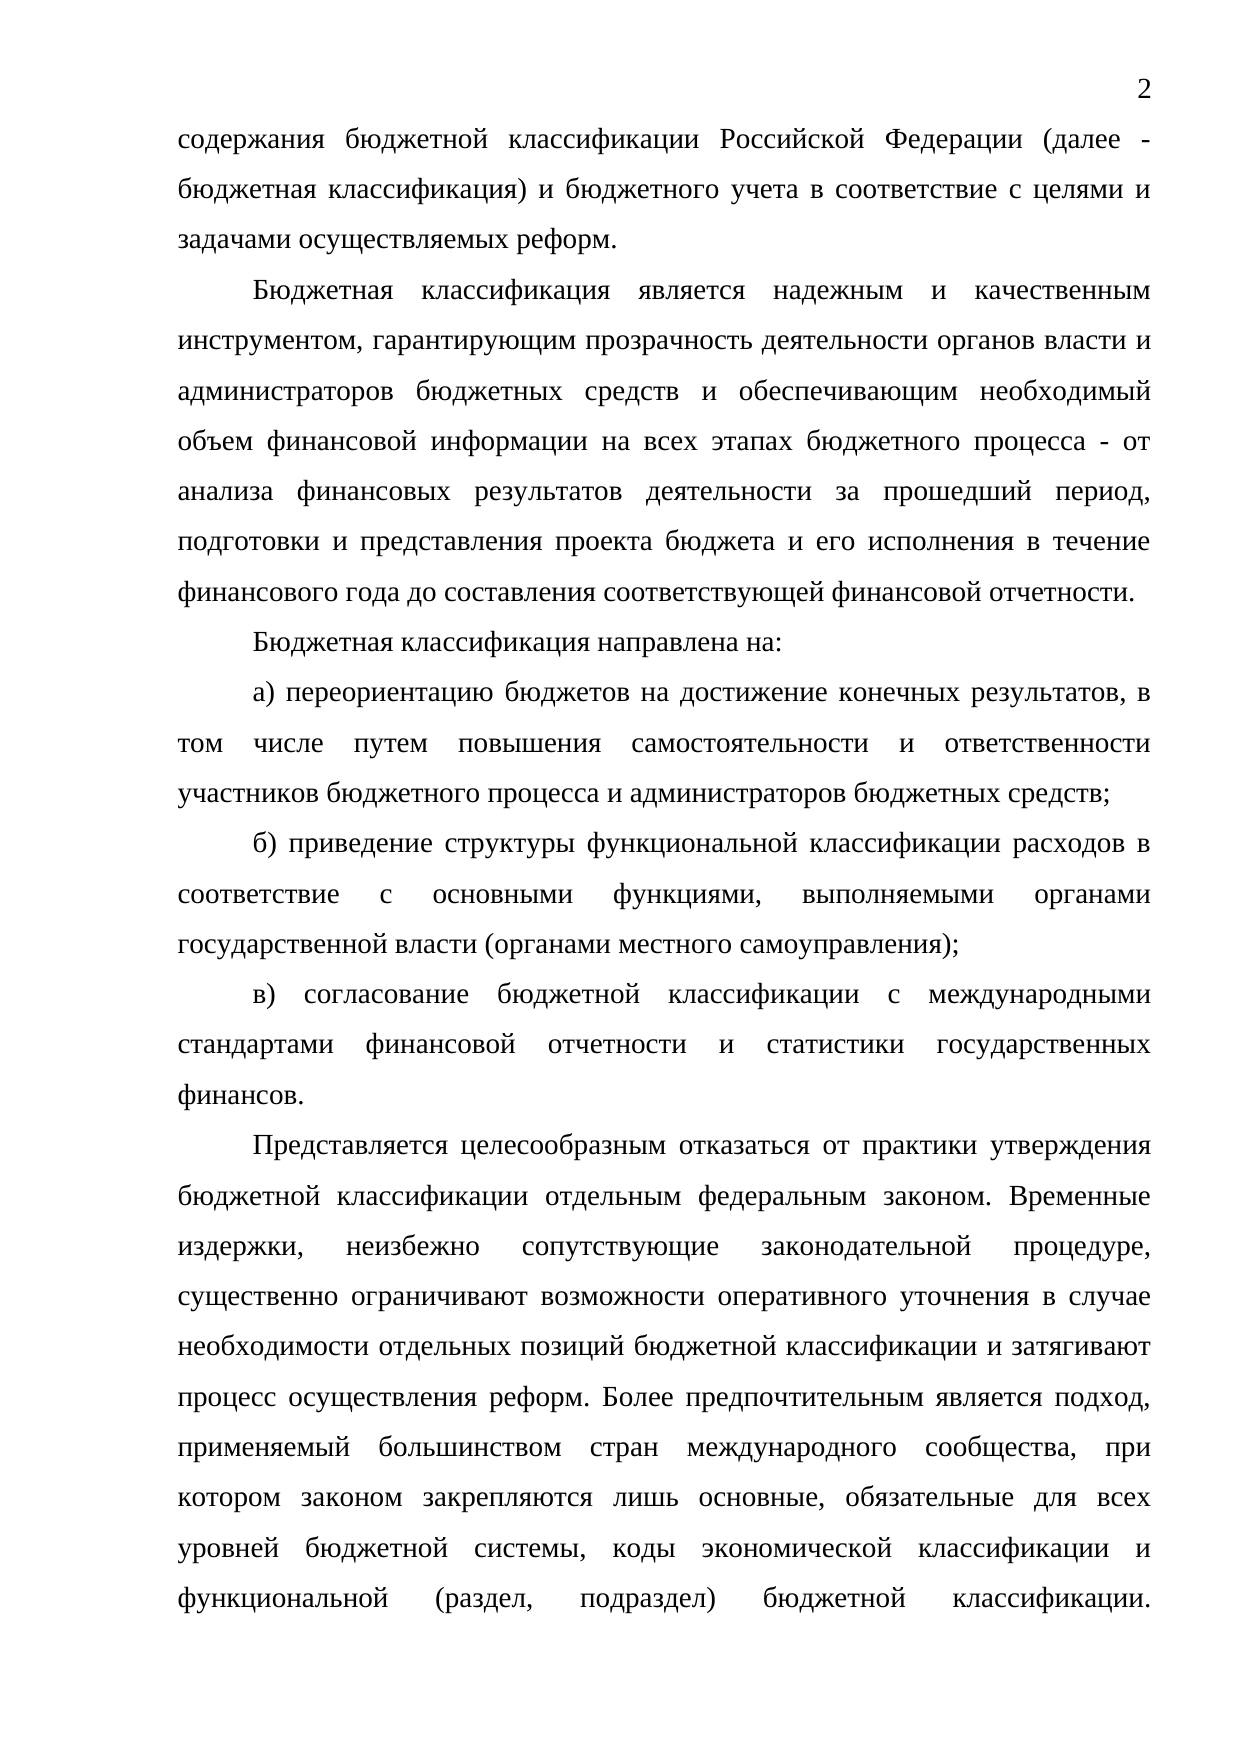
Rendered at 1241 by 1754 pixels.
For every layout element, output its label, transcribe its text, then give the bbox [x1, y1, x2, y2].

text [177, 1127, 1152, 1614]
text в) согласование бюджетной классификации с международными стандартами финансовой отчетности и статистики государственных финансов. [177, 976, 1152, 1111]
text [177, 121, 1152, 255]
text Бюджетная классификация является надежным и качественным инструментом, гарантирующим прозрачность деятельности органов власти и администраторов бюджетных средств и обеспечивающим необходимый объем финансовой информации на всех этапах бюджетного процесса - от анализа финансовых результатов деятельности за прошедший период, подготовки и представления проекта бюджета и его исполнения в течение финансового года до составления соответствующей финансовой отчетности. [177, 272, 1152, 607]
text а) переориентацию бюджетов на достижение конечных результатов, в том числе путем повышения самостоятельности и ответственности участников бюджетного процесса и администраторов бюджетных средств; [177, 674, 1152, 809]
text Бюджетная классификация направлена на: [177, 624, 1152, 658]
text б) приведение структуры функциональной классификации расходов в соответствие с основными функциями, выполняемыми органами государственной власти (органами местного самоуправления); [177, 825, 1152, 959]
